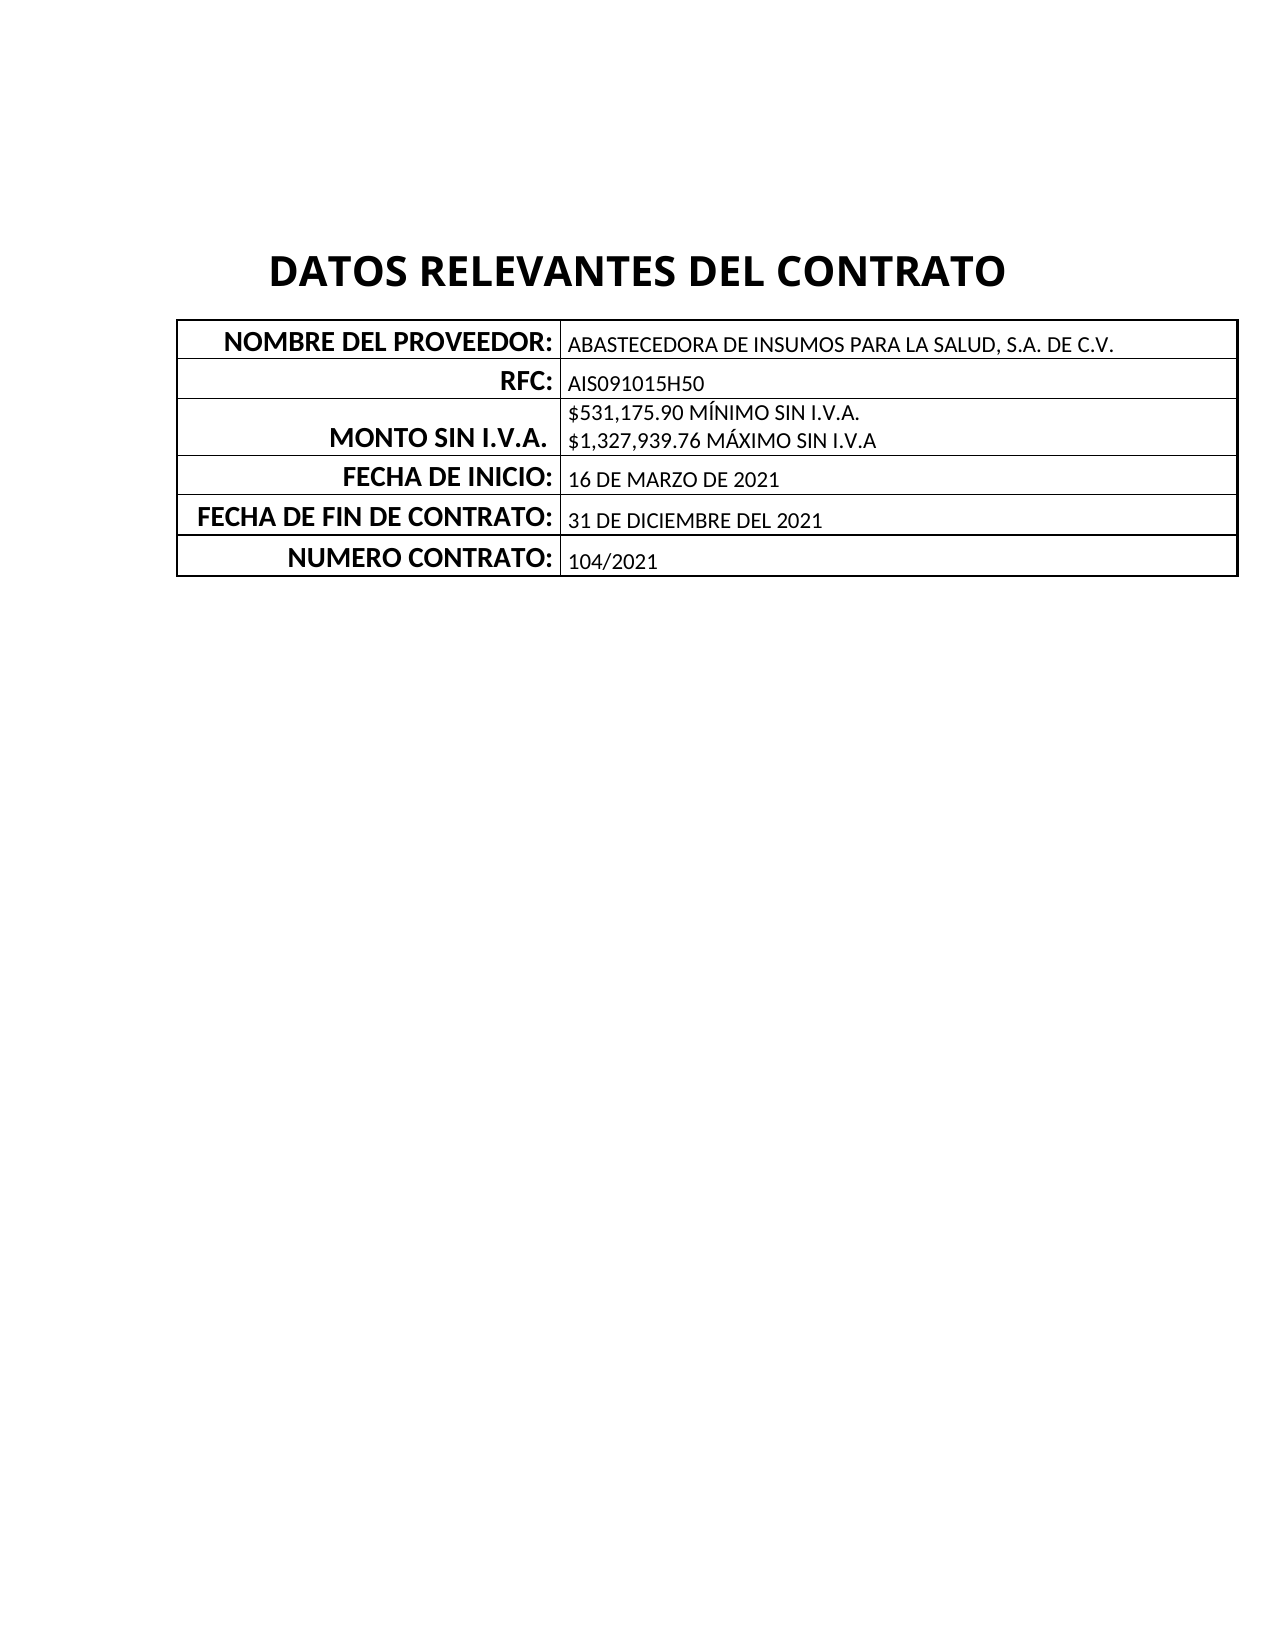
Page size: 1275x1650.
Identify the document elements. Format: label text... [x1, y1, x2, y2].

table_cell $531,175.90 MÍNIMO SIN I.V.A. $1,327,939.76 MÁXIMO SIN I.V.A [561, 399, 1236, 454]
table_cell 104/2021 [561, 536, 1236, 575]
table_cell 31 DE DICIEMBRE DEL 2021 [561, 495, 1236, 534]
table_cell MONTO SIN I.V.A. [178, 399, 560, 454]
text DATOS RELEVANTES DEL CONTRATO [177, 241, 1098, 298]
table_header NOMBRE DEL PROVEEDOR: [178, 321, 560, 358]
table_cell NUMERO CONTRATO: [178, 536, 560, 575]
table_cell FECHA DE FIN DE CONTRATO: [178, 495, 560, 534]
table_cell AIS091015H50 [561, 359, 1236, 397]
table_cell FECHA DE INICIO: [178, 456, 560, 493]
table_header ABASTECEDORA DE INSUMOS PARA LA SALUD, S.A. DE C.V. [561, 321, 1236, 358]
table_cell 16 DE MARZO DE 2021 [561, 456, 1236, 493]
table_cell RFC: [178, 359, 560, 397]
